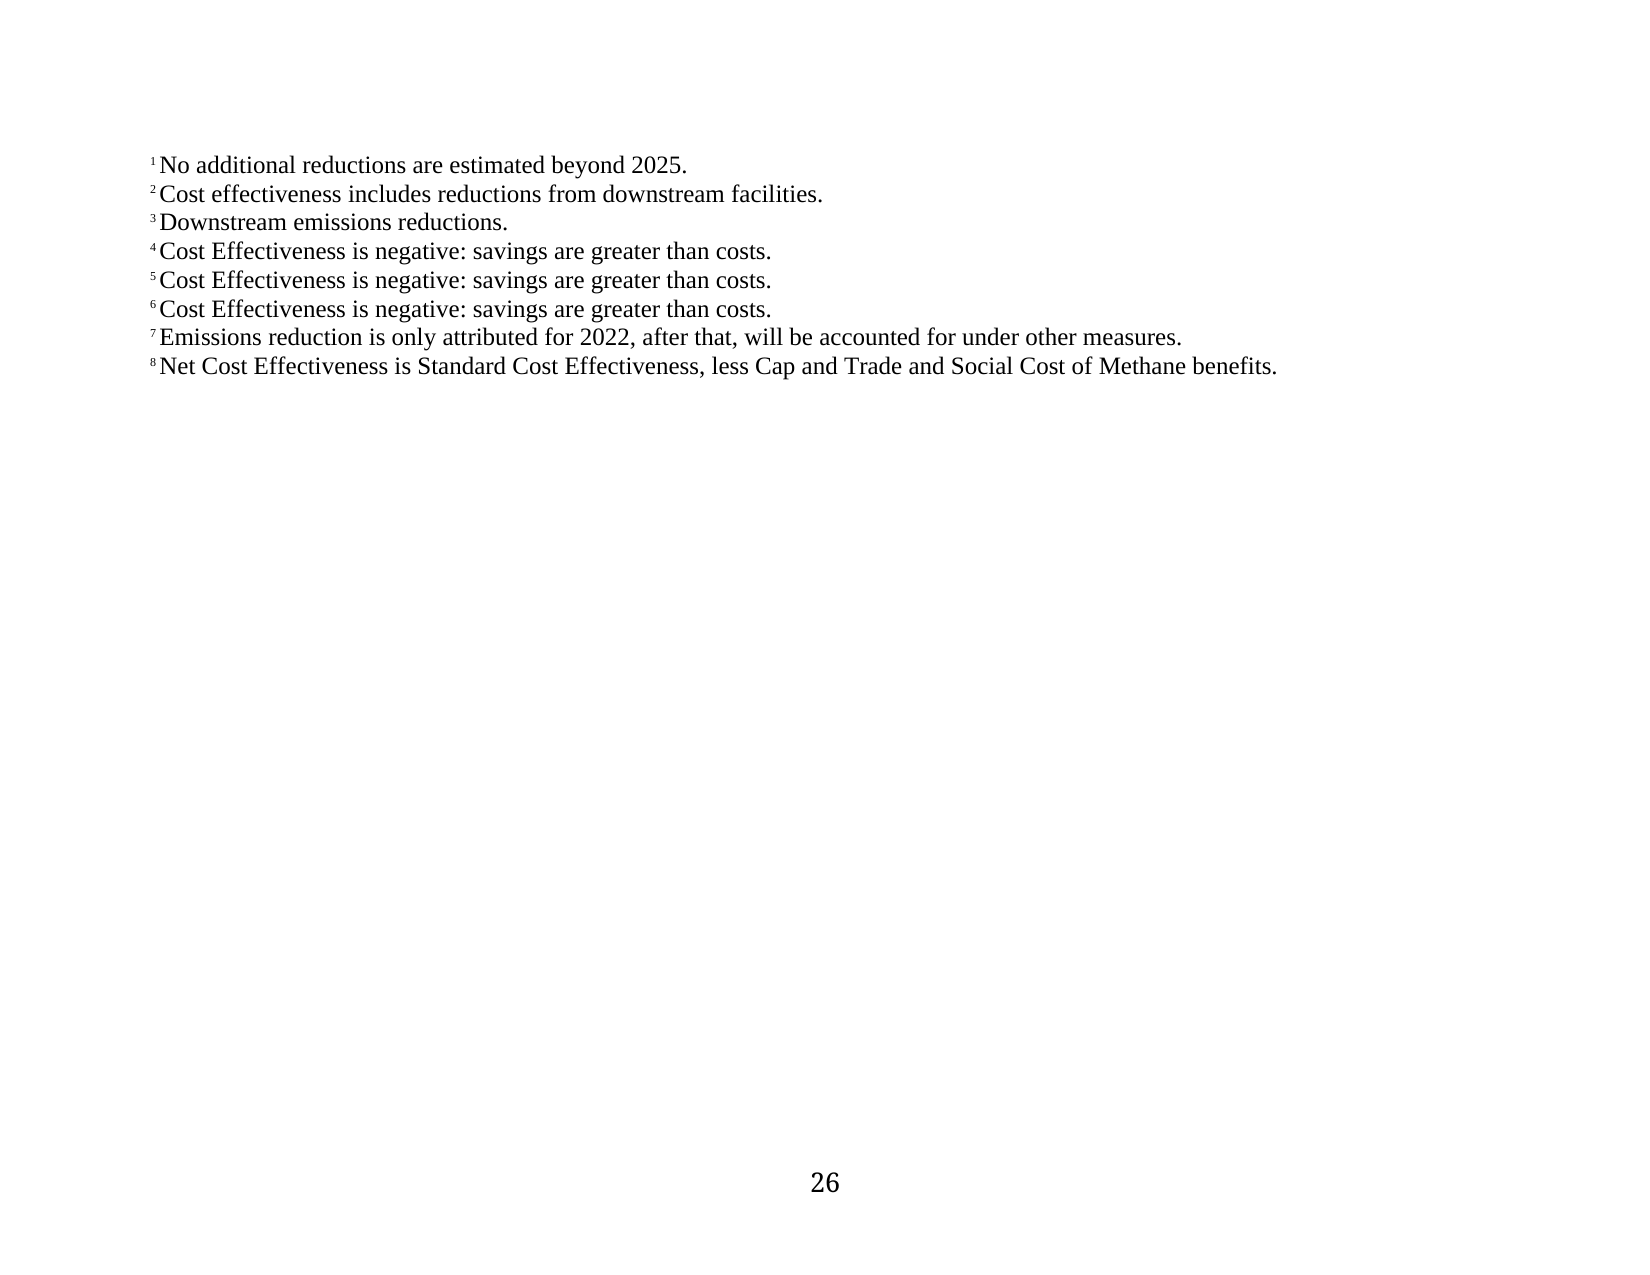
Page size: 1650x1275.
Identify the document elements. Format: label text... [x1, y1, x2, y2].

text 8 Net Cost Effectiveness is Standard Cost Effectiveness, less Cap and Trade and Social Cost of Methane benefits. [150, 351, 1500, 380]
text 5 Cost Effectiveness is negative: savings are greater than costs. [150, 265, 1500, 294]
text 1 No additional reductions are estimated beyond 2025. [150, 150, 1500, 179]
text 6 Cost Effectiveness is negative: savings are greater than costs. [150, 294, 1500, 322]
text 2 Cost effectiveness includes reductions from downstream facilities. [150, 179, 1500, 207]
text 7 Emissions reduction is only attributed for 2022, after that, will be accounted for under other measures. [150, 322, 1500, 351]
text 3 Downstream emissions reductions. [150, 207, 1500, 236]
text 4 Cost Effectiveness is negative: savings are greater than costs. [150, 236, 1500, 265]
